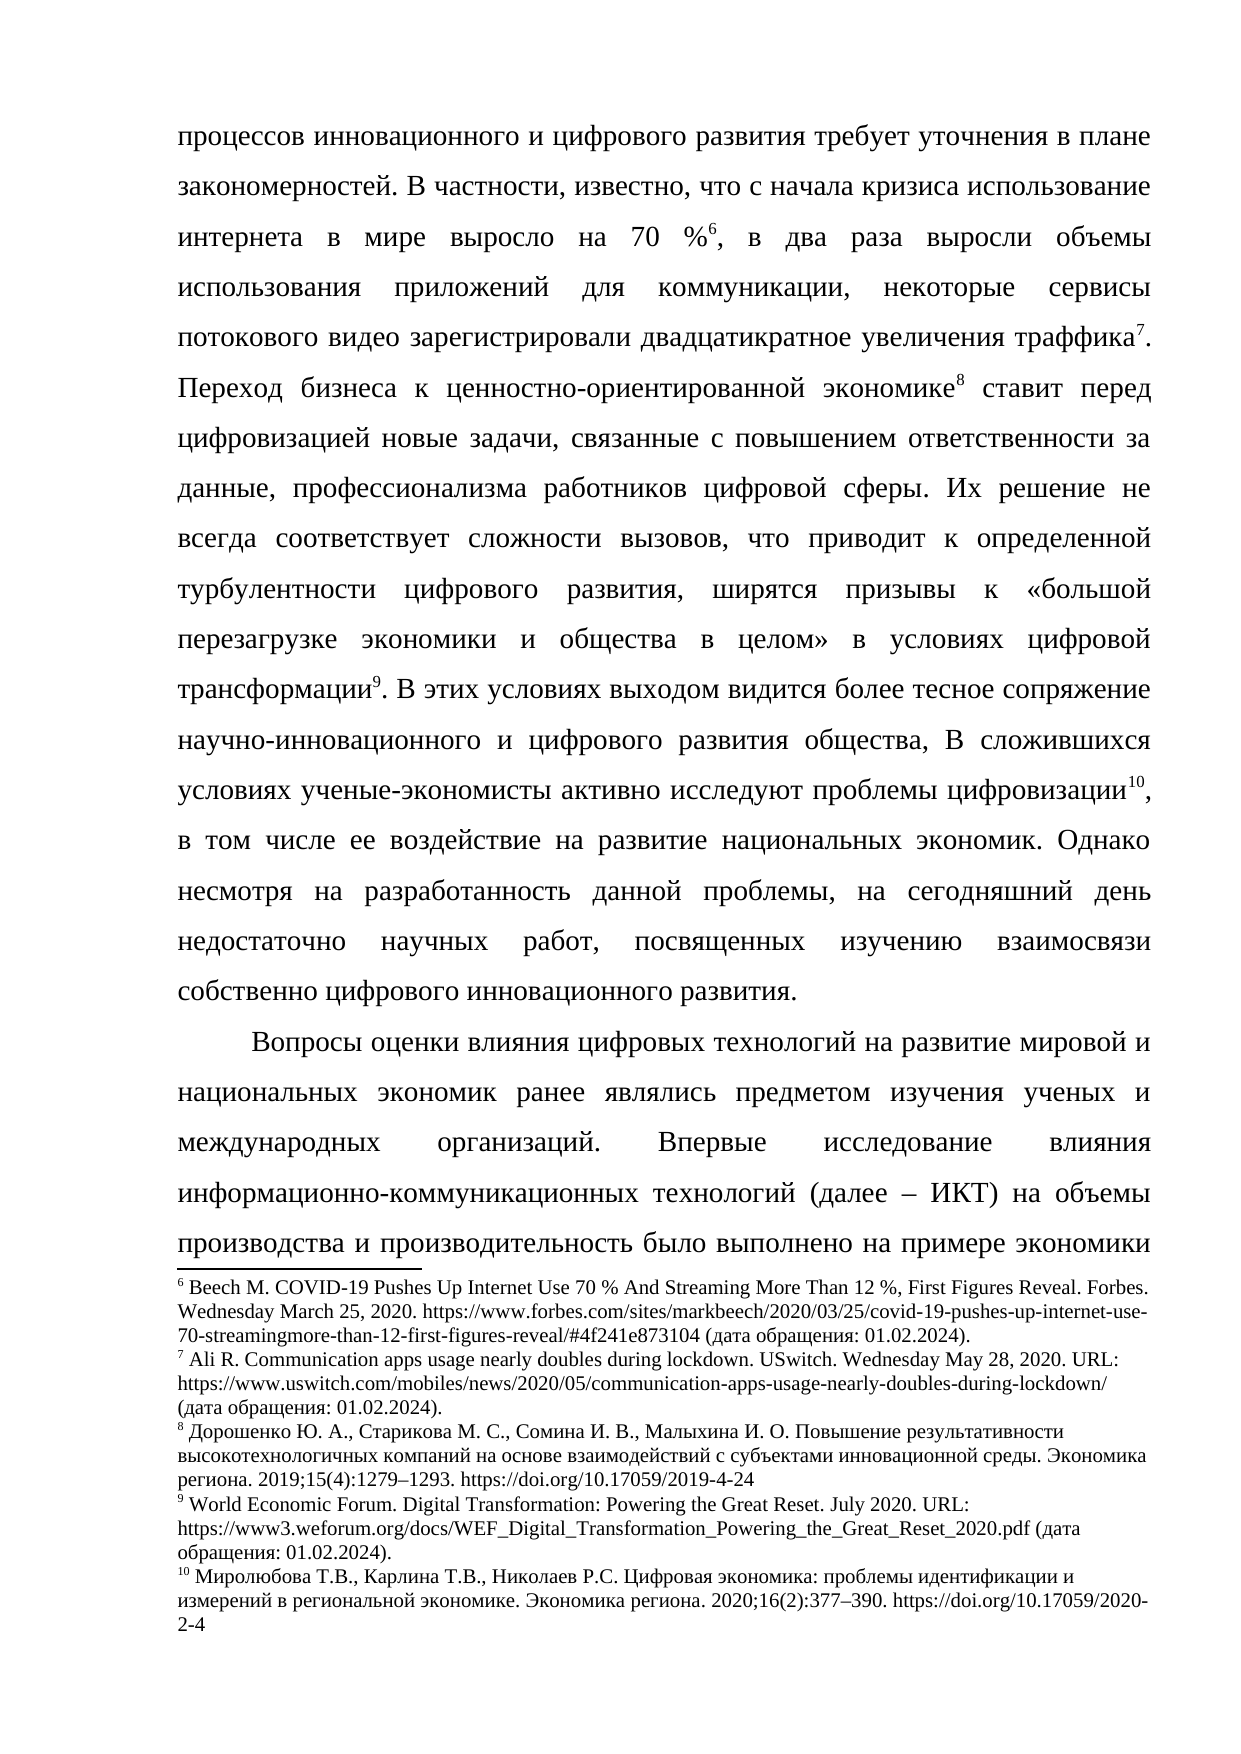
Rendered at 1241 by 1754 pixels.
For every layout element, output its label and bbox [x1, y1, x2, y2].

text [177, 118, 1152, 1007]
text [177, 1024, 1152, 1258]
